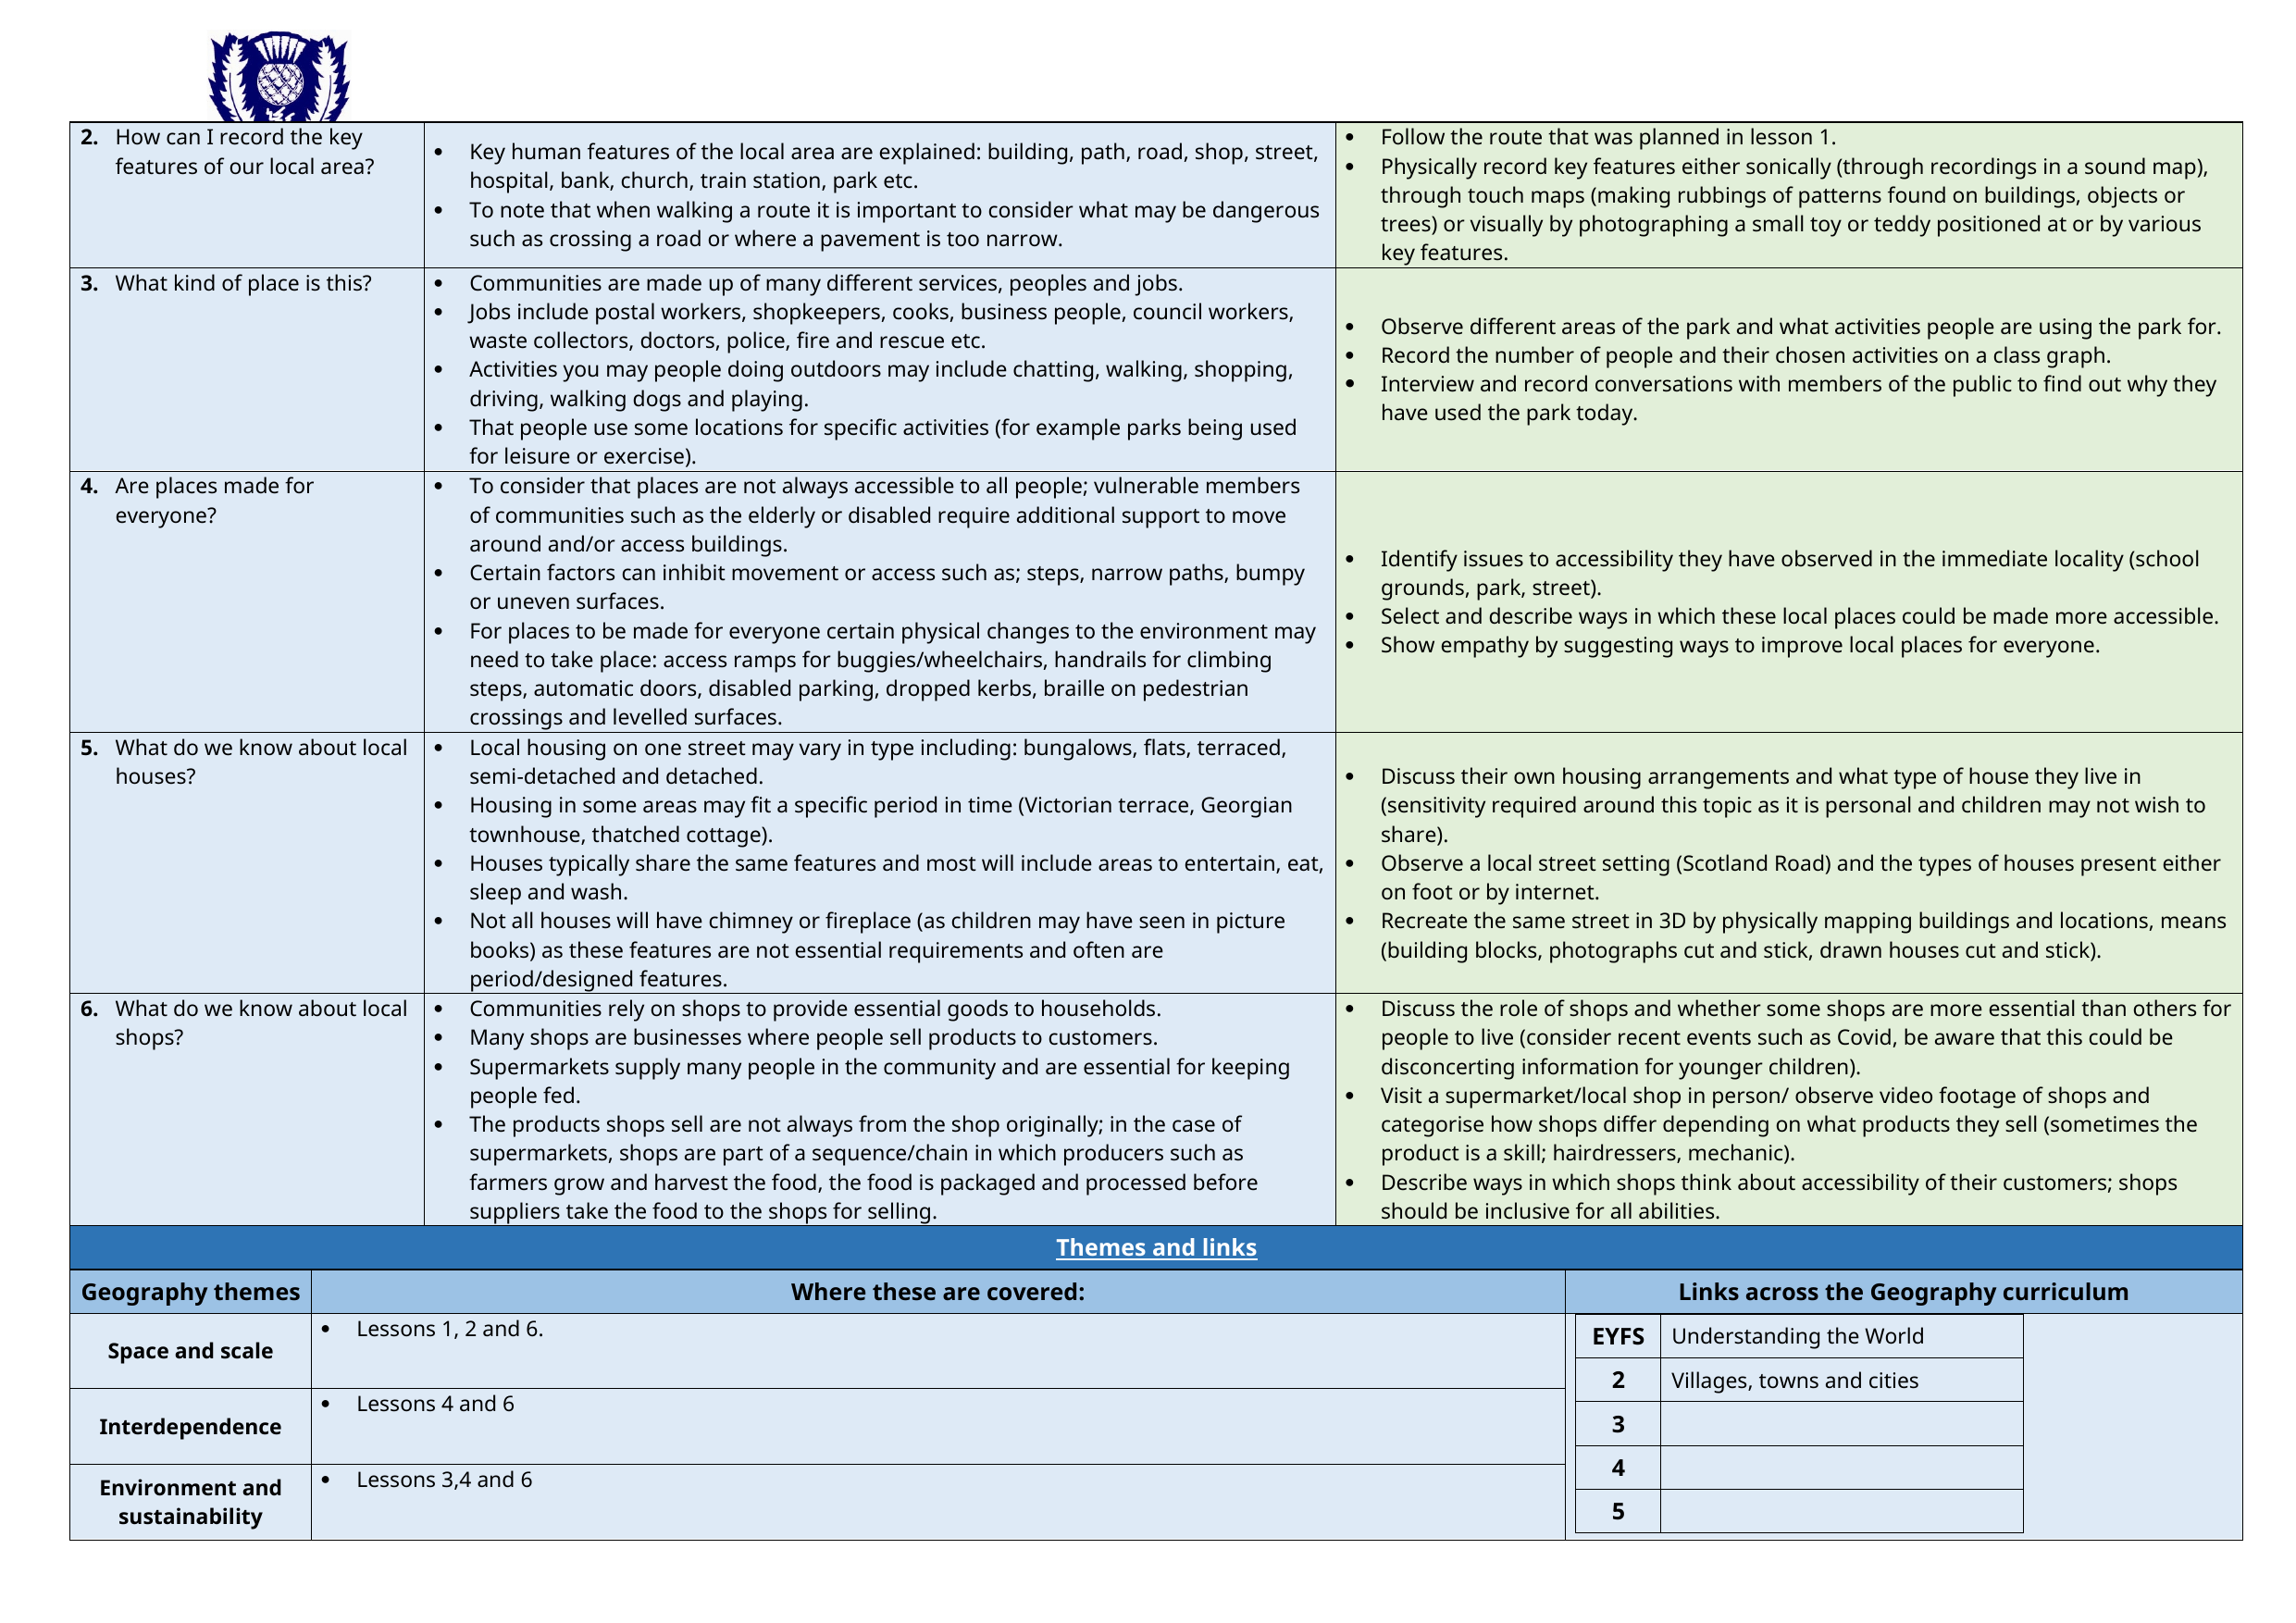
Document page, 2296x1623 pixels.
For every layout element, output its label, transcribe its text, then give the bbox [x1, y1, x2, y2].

table_cell Interdependence [70, 1389, 311, 1464]
table_cell Geography themes [70, 1270, 311, 1313]
table_cell Environment and sustainability [70, 1465, 311, 1539]
table_cell To consider that places are not always accessible to all people; vulnerable members of communities such as the elderly or disabled require additional support to move around and/or access buildings. Certain factors can inhibit movement or access such as; steps, narrow paths, bumpy or uneven surfaces. For places to be made for everyone certain physical changes to the environment may need to take place: access ramps for buggies/wheelchairs, handrails for climbing steps, automatic doors, disabled parking, dropped kerbs, braille on pedestrian crossings and levelled surfaces. [425, 472, 1335, 732]
table_cell Are places made for everyone? [70, 472, 424, 732]
table_cell Discuss their own housing arrangements and what type of house they live in (sensitivity required around this topic as it is personal and children may not wish to share). Observe a local street setting (Scotland Road) and the types of houses present either on foot or by internet. Recreate the same street in 3D by physically mapping buildings and locations, means (building blocks, photographs cut and stick, drawn houses cut and stick). [1336, 733, 2242, 993]
table_cell Communities are made up of many different services, peoples and jobs. Jobs include postal workers, shopkeepers, cooks, business people, council workers, waste collectors, doctors, police, fire and rescue etc. Activities you may people doing outdoors may include chatting, walking, shopping, driving, walking dogs and playing. That people use some locations for specific activities (for example parks being used for leisure or exercise). [425, 268, 1335, 470]
table_cell Lessons 4 and 6 [312, 1389, 1565, 1464]
table_cell What do we know about local houses? [70, 733, 424, 993]
table_cell [1566, 1314, 2242, 1539]
picture [206, 30, 352, 121]
table_cell Lessons 3,4 and 6 [312, 1465, 1565, 1539]
table_cell Where these are covered: [312, 1270, 1565, 1313]
table_cell Discuss the role of shops and whether some shops are more essential than others for people to live (consider recent events such as Covid, be aware that this could be disconcerting information for younger children). Visit a supermarket/local shop in person/ observe video footage of shops and categorise how shops differ depending on what products they sell (sometimes the product is a skill; hairdressers, mechanic). Describe ways in which shops think about accessibility of their customers; shops should be inclusive for all abilities. [1336, 994, 2242, 1225]
table_cell What kind of place is this? [70, 268, 424, 470]
table_cell How can I record the key features of our local area? [70, 123, 424, 267]
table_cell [425, 123, 1335, 267]
table_cell Follow the route that was planned in lesson 1. Physically record key features either sonically (through recordings in a sound map), through touch maps (making rubbings of patterns found on buildings, objects or trees) or visually by photographing a small toy or teddy positioned at or by various key features. [1336, 123, 2242, 267]
table_cell Lessons 1, 2 and 6. [312, 1314, 1565, 1388]
table_cell What do we know about local shops? [70, 994, 424, 1225]
table_cell Links across the Geography curriculum [1566, 1270, 2242, 1313]
table_cell Local housing on one street may vary in type including: bungalows, flats, terraced, semi-detached and detached. Housing in some areas may fit a specific period in time (Victorian terrace, Georgian townhouse, thatched cottage). Houses typically share the same features and most will include areas to entertain, eat, sleep and wash. Not all houses will have chimney or fireplace (as children may have seen in picture books) as these features are not essential requirements and often are period/designed features. [425, 733, 1335, 993]
table_cell Identify issues to accessibility they have observed in the immediate locality (school grounds, park, street). Select and describe ways in which these local places could be made more accessible. Show empathy by suggesting ways to improve local places for everyone. [1336, 472, 2242, 732]
table_cell Themes and links [70, 1226, 2242, 1269]
table_cell Communities rely on shops to provide essential goods to households. Many shops are businesses where people sell products to customers. Supermarkets supply many people in the community and are essential for keeping people fed. The products shops sell are not always from the shop originally; in the case of supermarkets, shops are part of a sequence/chain in which producers such as farmers grow and harvest the food, the food is packaged and processed before suppliers take the food to the shops for selling. [425, 994, 1335, 1225]
table_cell Space and scale [70, 1314, 311, 1388]
table_cell Observe different areas of the park and what activities people are using the park for. Record the number of people and their chosen activities on a class graph. Interview and record conversations with members of the public to find out why they have used the park today. [1336, 268, 2242, 470]
